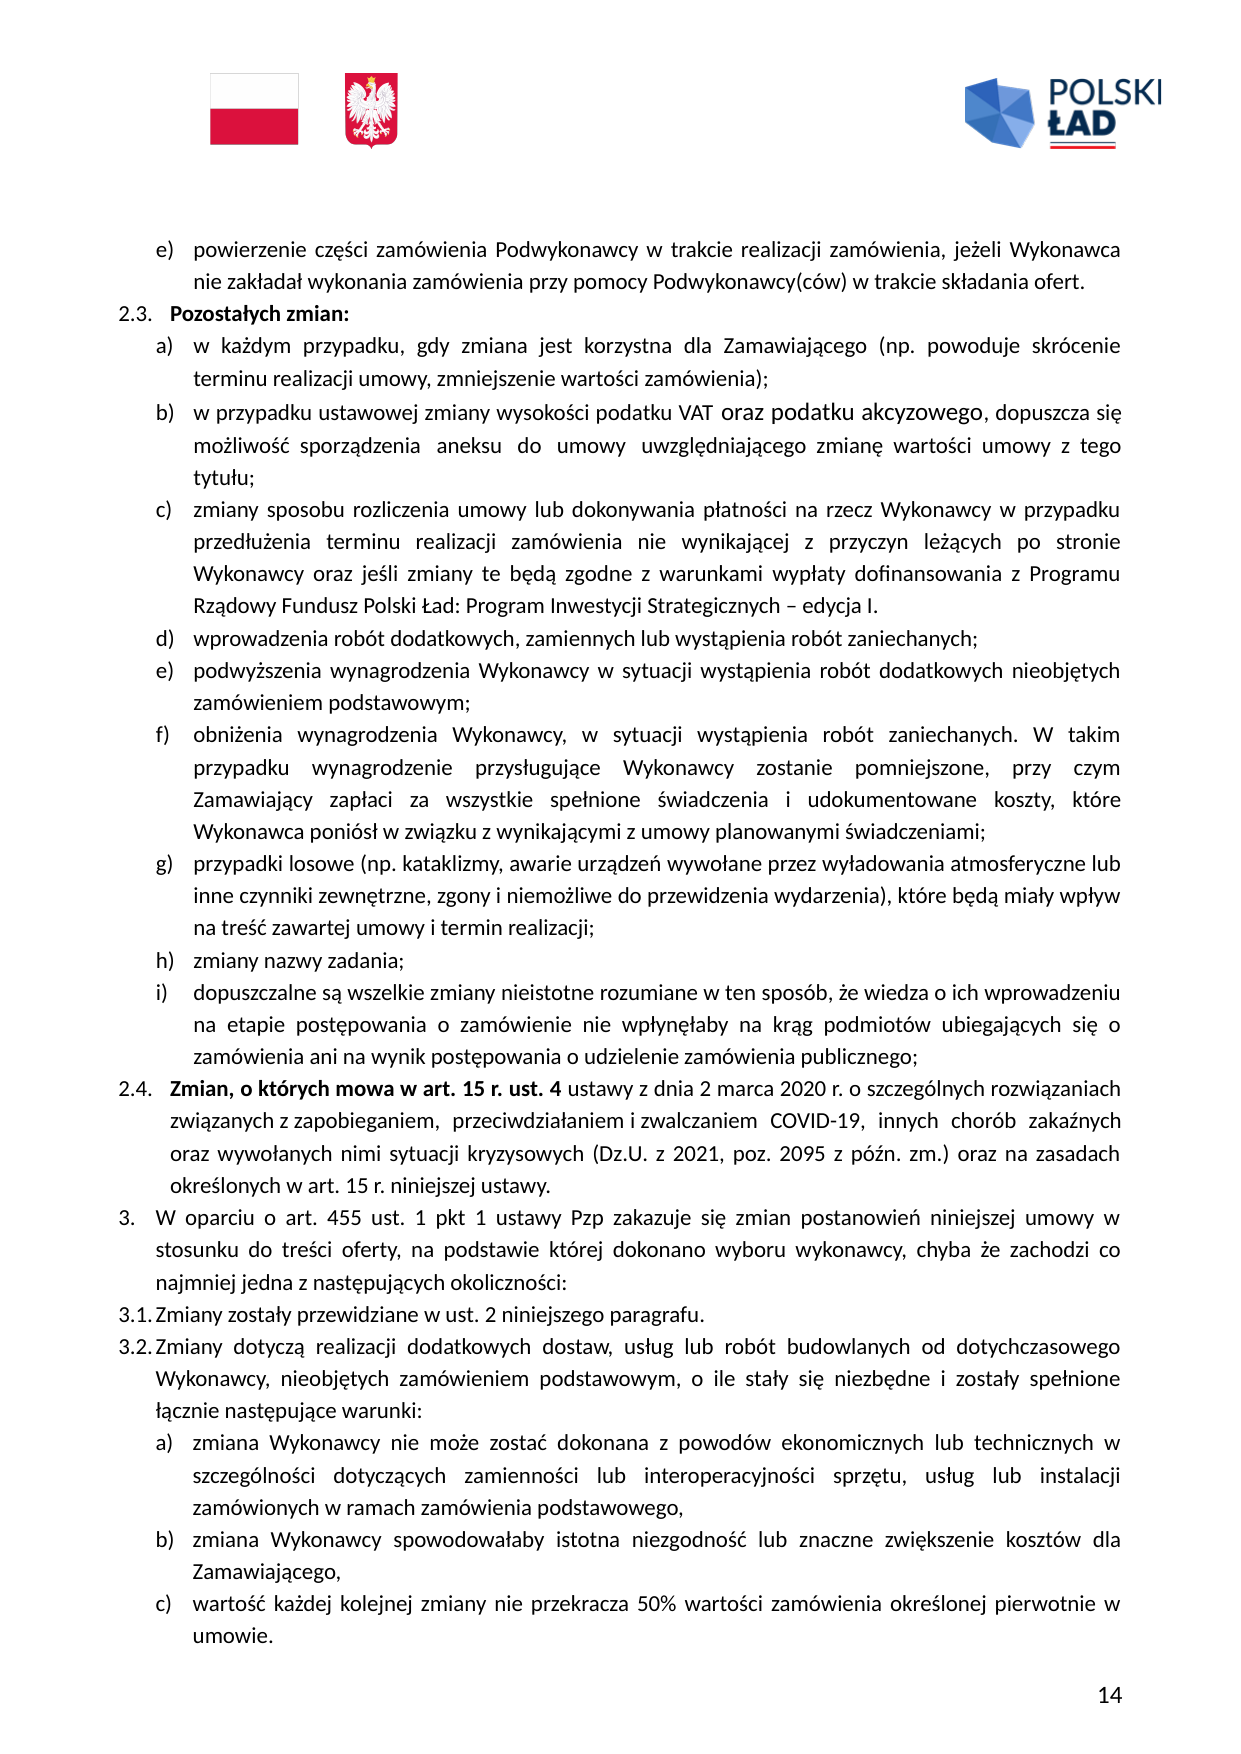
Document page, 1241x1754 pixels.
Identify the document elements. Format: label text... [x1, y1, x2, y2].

list powierzenie części zamówienia Podwykonawcy w trakcie realizacji zamówienia, jeżeli Wykonawca nie zakładał wykonania zamówienia przy pomocy Podwykonawcy(ców) w trakcie składania ofert. [156, 235, 1122, 295]
list wartość każdej kolejnej zmiany nie przekracza 50% wartości zamówienia określonej pierwotnie w umowie. [155, 1589, 1122, 1650]
list zmiany nazwy zadania; [156, 946, 1122, 974]
list W oparciu o art. 455 ust. 1 pkt 1 ustawy Pzp zakazuje się zmian postanowień niniejszej umowy w stosunku do treści oferty, na podstawie której dokonano wyboru wykonawcy, chyba że zachodzi co najmniej jedna z następujących okoliczności: [118, 1203, 1122, 1296]
list Zmiany dotyczą realizacji dodatkowych dostaw, usług lub robót budowlanych od dotychczasowego Wykonawcy, nieobjętych zamówieniem podstawowym, o ile stały się niezbędne i zostały spełnione łącznie następujące warunki: [118, 1332, 1122, 1424]
list wprowadzenia robót dodatkowych, zamiennych lub wystąpienia robót zaniechanych; [156, 624, 1122, 652]
list zmiana Wykonawcy nie może zostać dokonana z powodów ekonomicznych lub technicznych w szczególności dotyczących zamienności lub interoperacyjności sprzętu, usług lub instalacji zamówionych w ramach zamówienia podstawowego, [155, 1428, 1122, 1521]
picture [965, 78, 1162, 149]
picture [210, 73, 398, 149]
list obniżenia wynagrodzenia Wykonawcy, w sytuacji wystąpienia robót zaniechanych. W takim przypadku wynagrodzenie przysługujące Wykonawcy zostanie pomniejszone, przy czym Zamawiający zapłaci za wszystkie spełnione świadczenia i udokumentowane koszty, które Wykonawca poniósł w związku z wynikającymi z umowy planowanymi świadczeniami; [156, 720, 1122, 845]
list w przypadku ustawowej zmiany wysokości podatku VAT oraz podatku akcyzowego, dopuszcza się możliwość sporządzenia aneksu do umowy uwzględniającego zmianę wartości umowy z tego tytułu; [156, 396, 1122, 491]
list Zmiany zostały przewidziane w ust. 2 niniejszego paragrafu. [118, 1300, 1122, 1328]
list dopuszczalne są wszelkie zmiany nieistotne rozumiane w ten sposób, że wiedza o ich wprowadzeniu na etapie postępowania o zamówienie nie wpłynęłaby na krąg podmiotów ubiegających się o zamówienia ani na wynik postępowania o udzielenie zamówienia publicznego; [156, 978, 1122, 1070]
list w każdym przypadku, gdy zmiana jest korzystna dla Zamawiającego (np. powoduje skrócenie terminu realizacji umowy, zmniejszenie wartości zamówienia); [156, 332, 1122, 392]
list zmiany sposobu rozliczenia umowy lub dokonywania płatności na rzecz Wykonawcy w przypadku przedłużenia terminu realizacji zamówienia nie wynikającej z przyczyn leżących po stronie Wykonawcy oraz jeśli zmiany te będą zgodne z warunkami wypłaty dofinansowania z Programu Rządowy Fundusz Polski Ład: Program Inwestycji Strategicznych – edycja I. [156, 495, 1122, 620]
list przypadki losowe (np. kataklizmy, awarie urządzeń wywołane przez wyładowania atmosferyczne lub inne czynniki zewnętrzne, zgony i niemożliwe do przewidzenia wydarzenia), które będą miały wpływ na treść zawartej umowy i termin realizacji; [156, 849, 1122, 942]
list podwyższenia wynagrodzenia Wykonawcy w sytuacji wystąpienia robót dodatkowych nieobjętych zamówieniem podstawowym; [156, 656, 1122, 716]
list zmiana Wykonawcy spowodowałaby istotna niezgodność lub znaczne zwiększenie kosztów dla Zamawiającego, [155, 1525, 1122, 1585]
list Zmian, o których mowa w art. 15 r. ust. 4 ustawy z dnia 2 marca 2020 r. o szczególnych rozwiązaniach związanych z zapobieganiem, przeciwdziałaniem i zwalczaniem COVID-19, innych chorób zakaźnych oraz wywołanych nimi sytuacji kryzysowych (Dz.U. z 2021, poz. 2095 z późn. zm.) oraz na zasadach określonych w art. 15 r. niniejszej ustawy. [118, 1074, 1122, 1199]
list Pozostałych zmian: [118, 299, 1122, 327]
